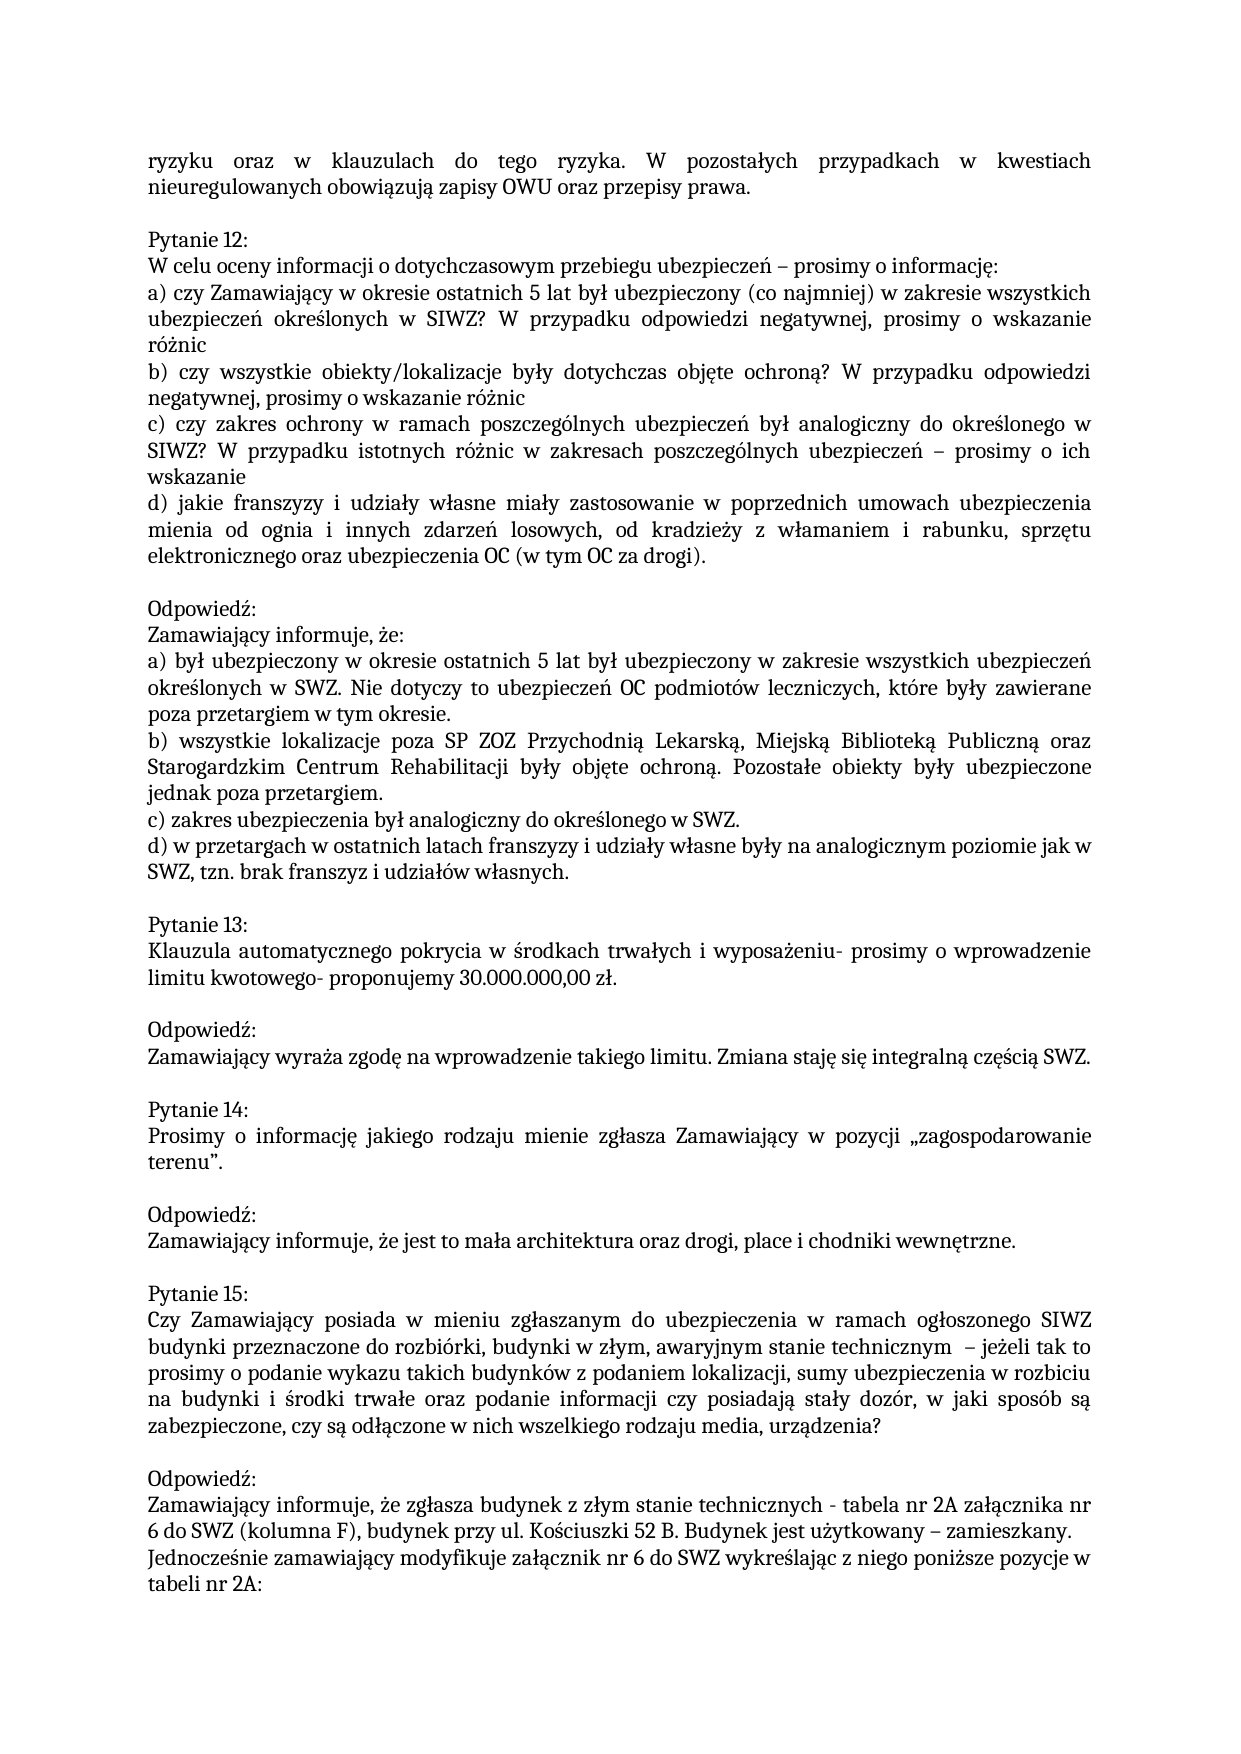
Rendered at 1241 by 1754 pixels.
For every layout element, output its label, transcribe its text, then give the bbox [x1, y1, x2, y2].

text Zamawiający wyraża zgodę na wprowadzenie takiego limitu. Zmiana staję się integralną częścią SWZ. [148, 1044, 1093, 1070]
text Prosimy o informację jakiego rodzaju mienie zgłasza Zamawiający w pozycji „zagospodarowanie terenu”. [148, 1123, 1093, 1175]
text W celu oceny informacji o dotychczasowym przebiegu ubezpieczeń – prosimy o informację: [148, 253, 1093, 279]
text Pytanie 12: [148, 227, 1093, 253]
text Odpowiedź: [148, 596, 1093, 622]
text d) w przetargach w ostatnich latach franszyzy i udziały własne były na analogicznym poziomie jak w SWZ, tzn. brak franszyz i udziałów własnych. [148, 833, 1093, 886]
text c) czy zakres ochrony w ramach poszczególnych ubezpieczeń był analogiczny do określonego w SIWZ? W przypadku istotnych różnic w zakresach poszczególnych ubezpieczeń – prosimy o ich wskazanie [148, 411, 1093, 490]
text Pytanie 13: [148, 912, 1093, 938]
text Jednocześnie zamawiający modyfikuje załącznik nr 6 do SWZ wykreślając z niego poniższe pozycje w tabeli nr 2A: [148, 1544, 1093, 1597]
text Odpowiedź: [148, 1465, 1093, 1492]
text Klauzula automatycznego pokrycia w środkach trwałych i wyposażeniu- prosimy o wprowadzenie limitu kwotowego- proponujemy 30.000.000,00 zł. [148, 938, 1093, 991]
text Pytanie 15: [148, 1281, 1093, 1307]
text Pytanie 14: [148, 1096, 1093, 1123]
text a) był ubezpieczony w okresie ostatnich 5 lat był ubezpieczony w zakresie wszystkich ubezpieczeń określonych w SWZ. Nie dotyczy to ubezpieczeń OC podmiotów leczniczych, które były zawierane poza przetargiem w tym okresie. [148, 648, 1093, 727]
text Czy Zamawiający posiada w mieniu zgłaszanym do ubezpieczenia w ramach ogłoszonego SIWZ budynki przeznaczone do rozbiórki, budynki w złym, awaryjnym stanie technicznym – jeżeli tak to prosimy o podanie wykazu takich budynków z podaniem lokalizacji, sumy ubezpieczenia w rozbiciu na budynki i środki trwałe oraz podanie informacji czy posiadają stały dozór, w jaki sposób są zabezpieczone, czy są odłączone w nich wszelkiego rodzaju media, urządzenia? [148, 1307, 1093, 1439]
text Odpowiedź: [148, 1017, 1093, 1044]
text b) czy wszystkie obiekty/lokalizacje były dotychczas objęte ochroną? W przypadku odpowiedzi negatywnej, prosimy o wskazanie różnic [148, 358, 1093, 411]
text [148, 148, 1093, 200]
text a) czy Zamawiający w okresie ostatnich 5 lat był ubezpieczony (co najmniej) w zakresie wszystkich ubezpieczeń określonych w SIWZ? W przypadku odpowiedzi negatywnej, prosimy o wskazanie różnic [148, 279, 1093, 358]
text Odpowiedź: [148, 1202, 1093, 1228]
text Zamawiający informuje, że zgłasza budynek z złym stanie technicznych - tabela nr 2A załącznika nr 6 do SWZ (kolumna F), budynek przy ul. Kościuszki 52 B. Budynek jest użytkowany – zamieszkany. [148, 1492, 1093, 1544]
text c) zakres ubezpieczenia był analogiczny do określonego w SWZ. [148, 806, 1093, 833]
text Zamawiający informuje, że jest to mała architektura oraz drogi, place i chodniki wewnętrzne. [148, 1228, 1093, 1254]
text b) wszystkie lokalizacje poza SP ZOZ Przychodnią Lekarską, Miejską Biblioteką Publiczną oraz Starogardzkim Centrum Rehabilitacji były objęte ochroną. Pozostałe obiekty były ubezpieczone jednak poza przetargiem. [148, 727, 1093, 806]
text Zamawiający informuje, że: [148, 622, 1093, 648]
text d) jakie franszyzy i udziały własne miały zastosowanie w poprzednich umowach ubezpieczenia mienia od ognia i innych zdarzeń losowych, od kradzieży z włamaniem i rabunku, sprzętu elektronicznego oraz ubezpieczenia OC (w tym OC za drogi). [148, 490, 1093, 569]
